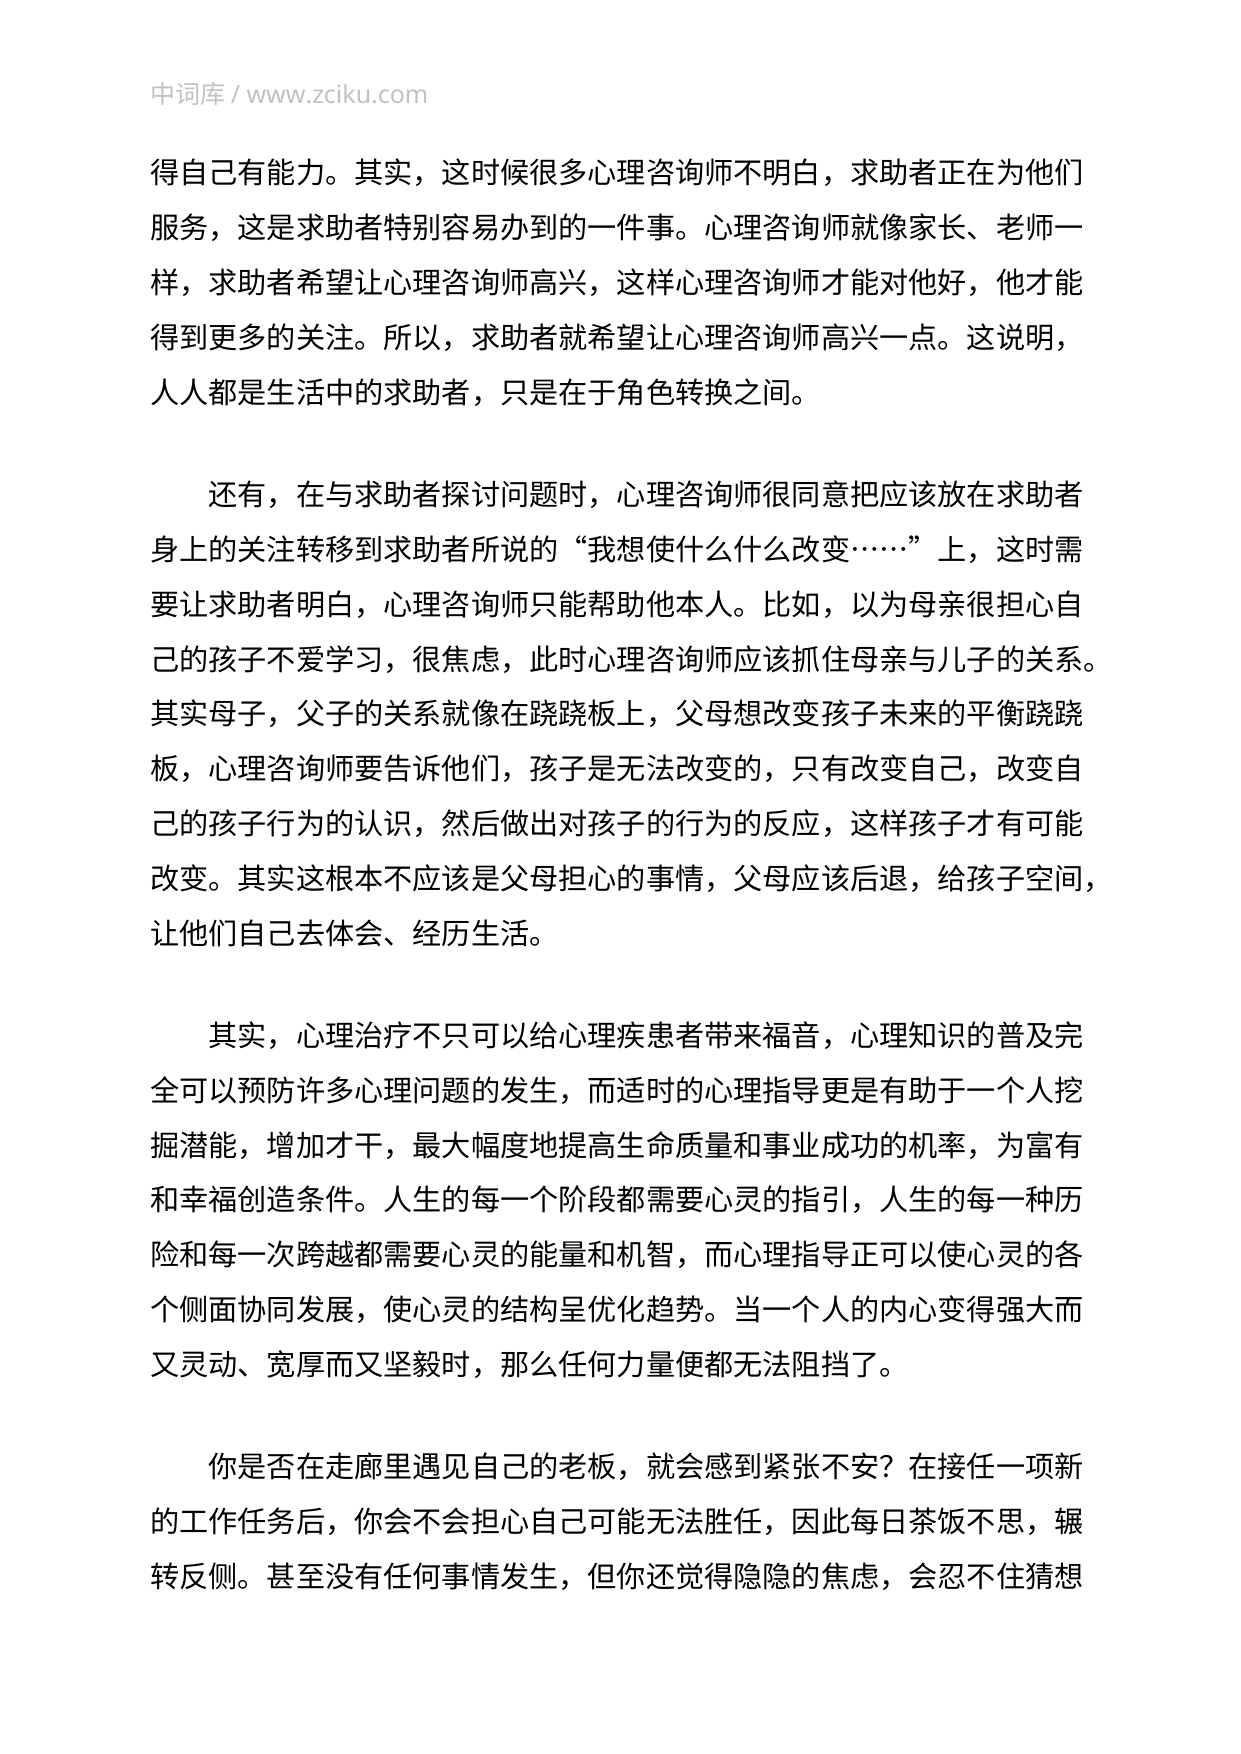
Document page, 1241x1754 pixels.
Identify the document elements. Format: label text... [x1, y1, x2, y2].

text 还有，在与求助者探讨问题时，心理咨询师很同意把应该放在求助者身上的关注转移到求助者所说的“我想使什么什么改变……”上，这时需要让求助者明白，心理咨询师只能帮助他本人。比如，以为母亲很担心自己的孩子不爱学习，很焦虑，此时心理咨询师应该抓住母亲与儿子的关系。其实母子，父子的关系就像在跷跷板上，父母想改变孩子未来的平衡跷跷板，心理咨询师要告诉他们，孩子是无法改变的，只有改变自己，改变自己的孩子行为的认识，然后做出对孩子的行为的反应，这样孩子才有可能改变。其实这根本不应该是父母担心的事情，父母应该后退，给孩子空间，让他们自己去体会、经历生活。 [150, 471, 1090, 953]
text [150, 150, 1090, 412]
text 其实，心理治疗不只可以给心理疾患者带来福音，心理知识的普及完全可以预防许多心理问题的发生，而适时的心理指导更是有助于一个人挖掘潜能，增加才干，最大幅度地提高生命质量和事业成功的机率，为富有和幸福创造条件。人生的每一个阶段都需要心灵的指引，人生的每一种历险和每一次跨越都需要心灵的能量和机智，而心理指导正可以使心灵的各个侧面协同发展，使心灵的结构呈优化趋势。当一个人的内心变得强大而又灵动、宽厚而又坚毅时，那么任何力量便都无法阻挡了。 [150, 1012, 1090, 1384]
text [150, 1443, 1090, 1596]
